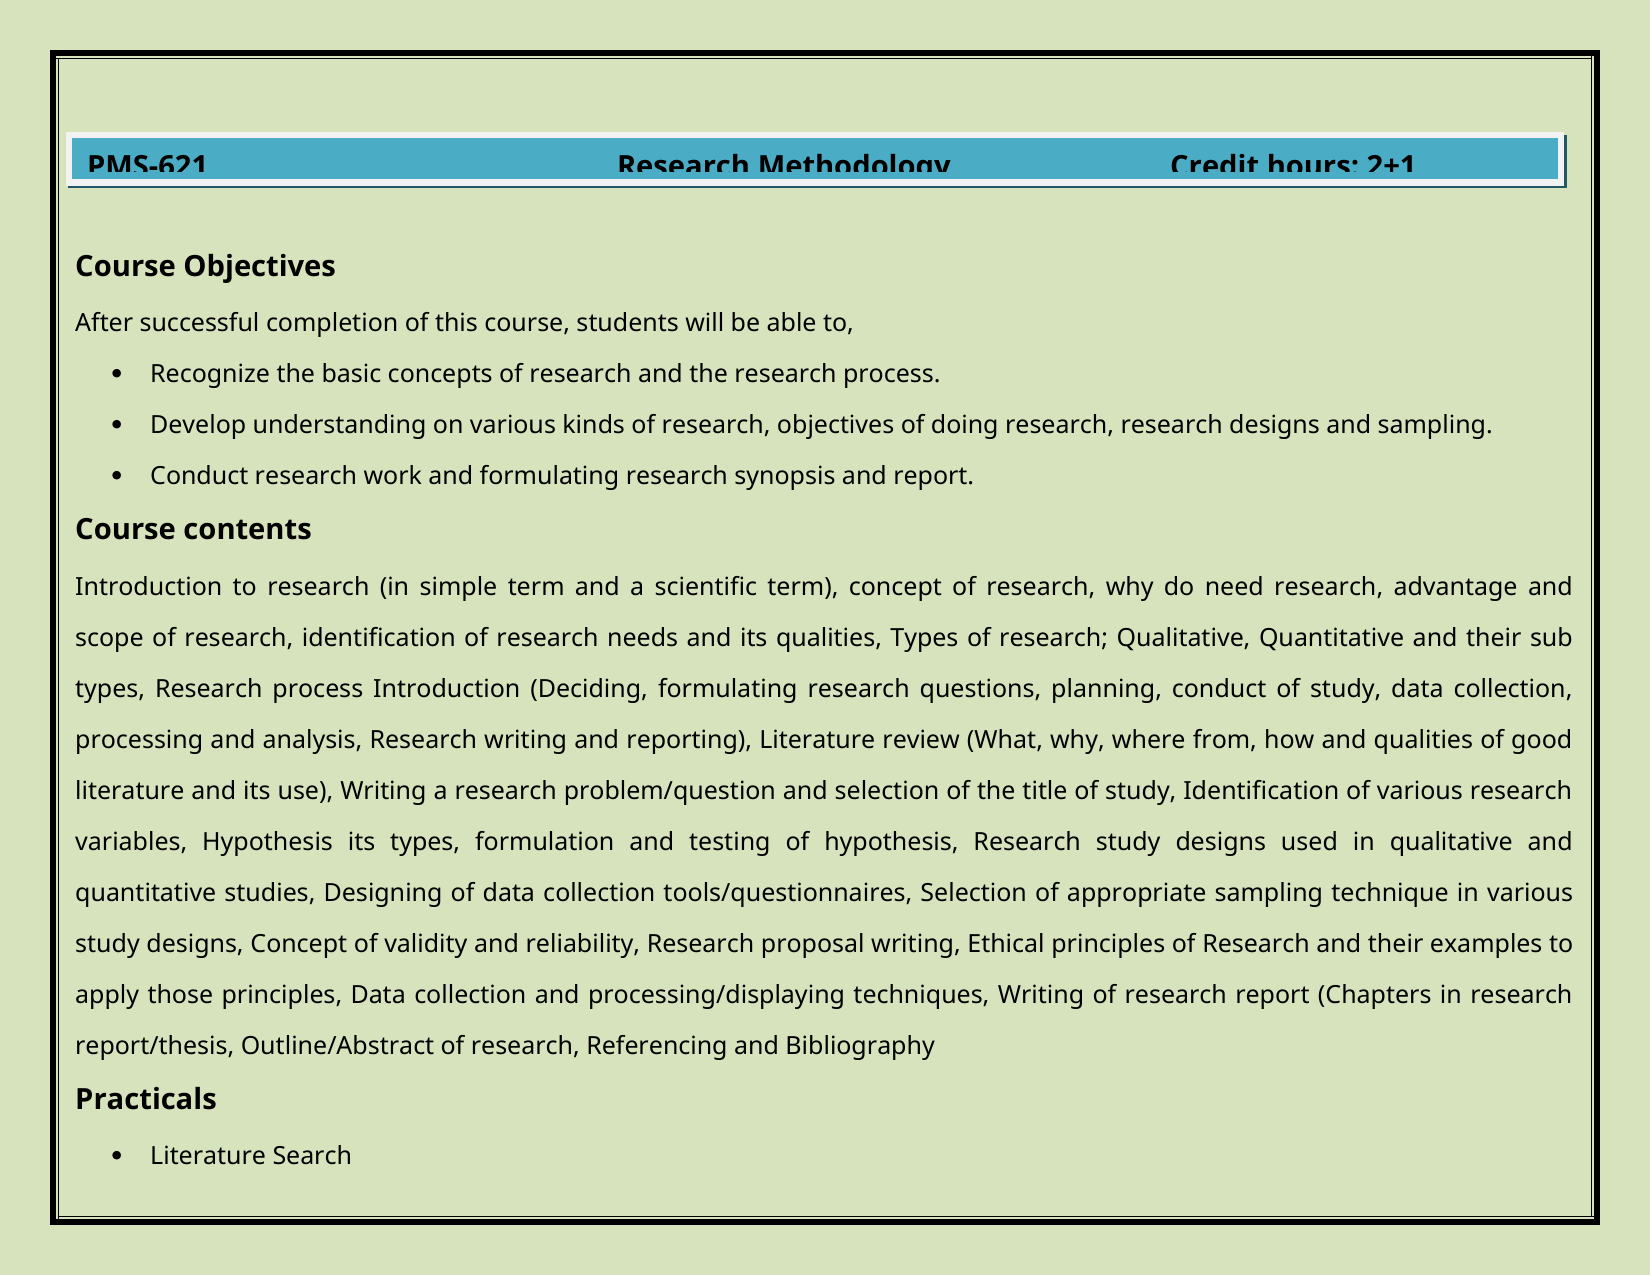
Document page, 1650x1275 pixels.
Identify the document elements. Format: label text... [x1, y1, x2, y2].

text Practicals [75, 1078, 1575, 1118]
list Develop understanding on various kinds of research, objectives of doing research, research designs and sampling. [112, 407, 1575, 441]
text Course Objectives [75, 245, 1575, 285]
list Conduct research work and formulating research synopsis and report. [112, 458, 1575, 492]
list Recognize the basic concepts of research and the research process. [112, 356, 1575, 389]
text After successful completion of this course, students will be able to, [75, 304, 1575, 338]
text Introduction to research (in simple term and a scientific term), concept of research, why do need research, advantage and scope of research, identification of research needs and its qualities, Types of research; Qualitative, Quantitative and their sub types, Research process Introduction (Deciding, formulating research questions, planning, conduct of study, data collection, processing and analysis, Research writing and reporting), Literature review (What, why, where from, how and qualities of good literature and its use), Writing a research problem/question and selection of the title of study, Identification of various research variables, Hypothesis its types, formulation and testing of hypothesis, Research study designs used in qualitative and quantitative studies, Designing of data collection tools/questionnaires, Selection of appropriate sampling technique in various study designs, Concept of validity and reliability, Research proposal writing, Ethical principles of Research and their examples to apply those principles, Data collection and processing/displaying techniques, Writing of research report (Chapters in research report/thesis, Outline/Abstract of research, Referencing and Bibliography [75, 568, 1575, 1062]
list Literature Search [112, 1138, 1575, 1172]
text Course contents [75, 509, 1575, 548]
